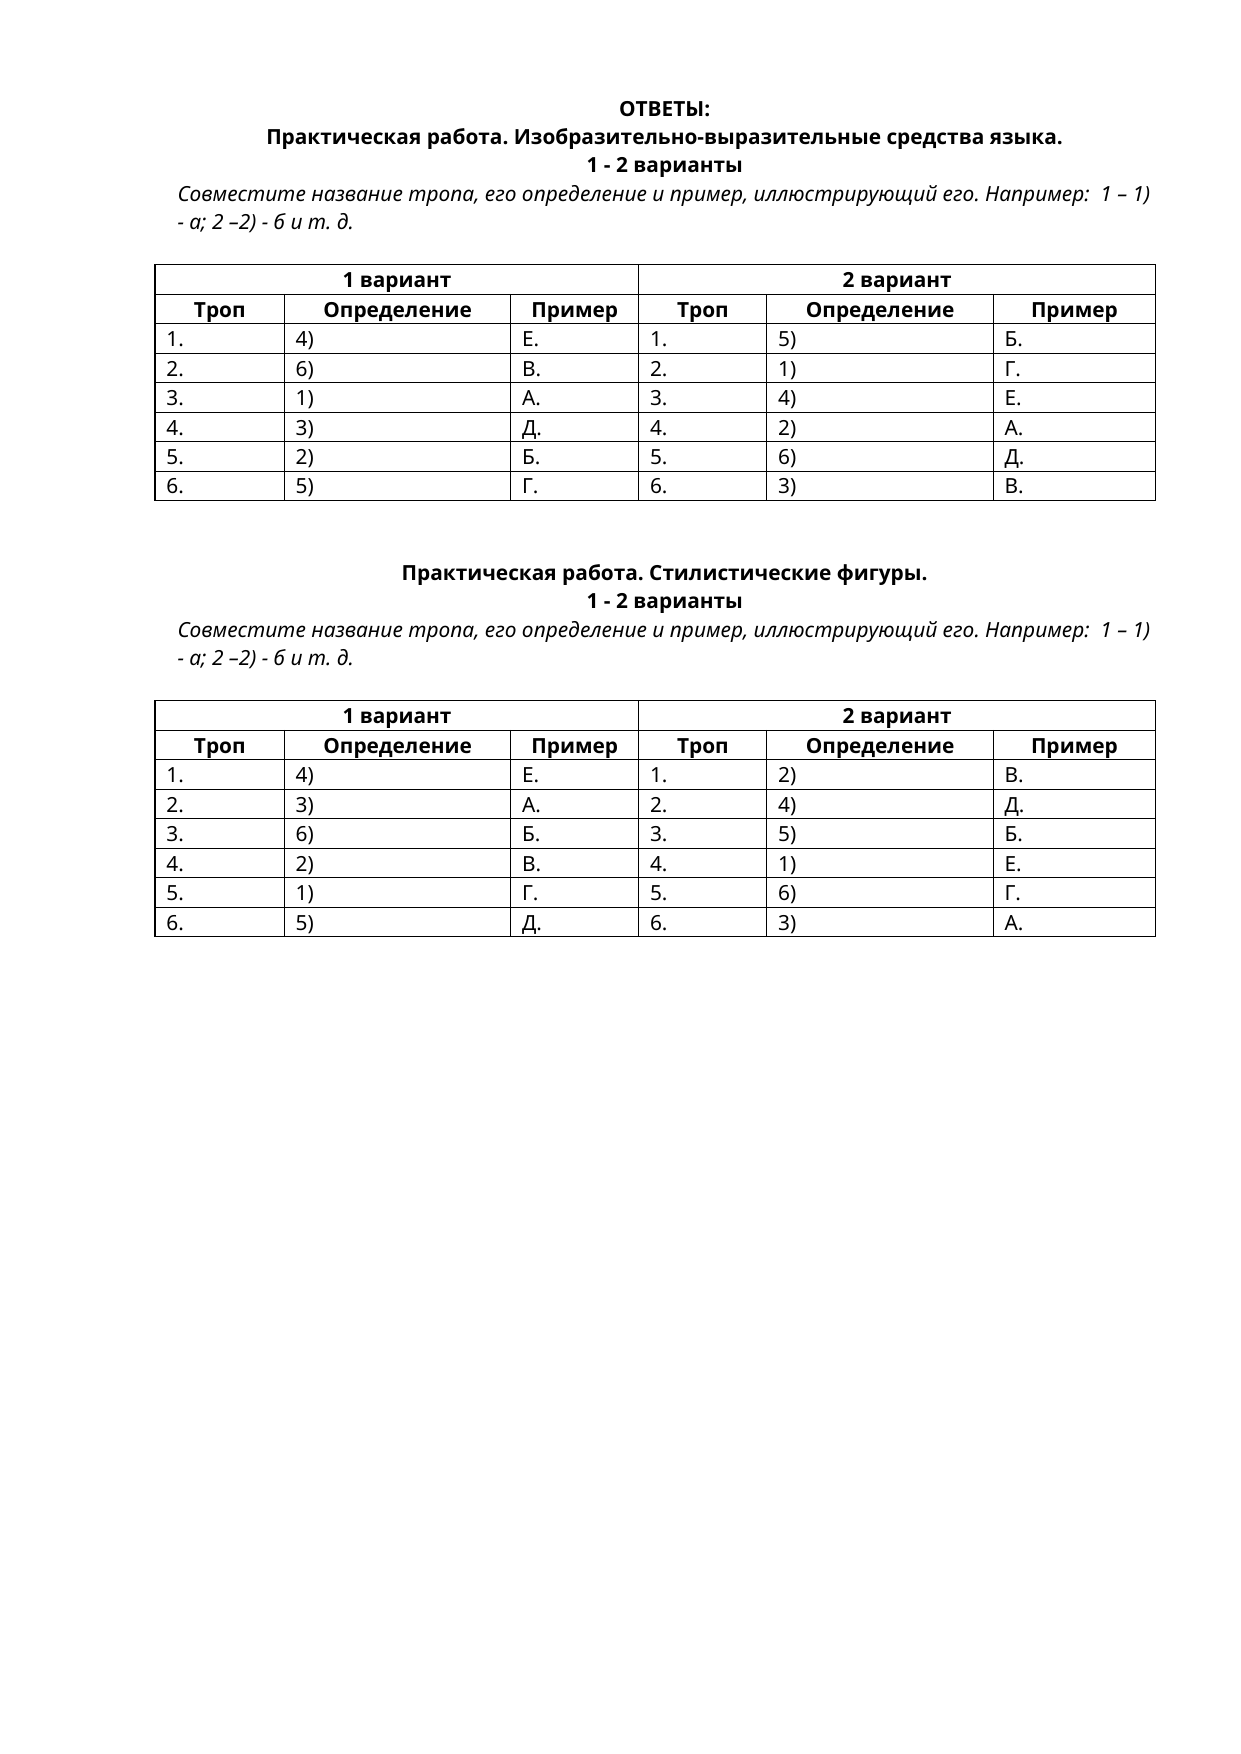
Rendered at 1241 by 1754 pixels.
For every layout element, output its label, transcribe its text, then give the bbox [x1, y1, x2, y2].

table_cell 6. [156, 472, 284, 500]
text 1 - 2 варианты [177, 151, 1152, 179]
table_cell 3. [639, 819, 766, 848]
table_cell Е. [994, 849, 1155, 877]
table_cell Троп [156, 731, 284, 759]
text Практическая работа. Изобразительно-выразительные средства языка. [177, 122, 1152, 151]
table_cell 6. [639, 472, 766, 500]
table_cell 6. [639, 908, 766, 936]
table_cell 2. [156, 790, 284, 818]
table_cell Е. [511, 324, 638, 353]
table_cell Б. [994, 819, 1155, 848]
table_cell Д. [511, 908, 638, 936]
table_cell 1. [639, 324, 766, 353]
table_cell 2) [285, 849, 510, 877]
table_cell 3) [767, 472, 993, 500]
table_cell 5) [285, 908, 510, 936]
table_cell Б. [994, 324, 1155, 353]
text 1 - 2 варианты [177, 586, 1152, 615]
table_cell Е. [994, 383, 1155, 412]
table_cell 3. [156, 383, 284, 412]
text ОТВЕТЫ: [177, 94, 1152, 122]
table_cell 2. [156, 354, 284, 382]
table_cell 2) [767, 413, 993, 441]
table_cell Пример [511, 295, 638, 323]
table_cell Троп [639, 295, 766, 323]
table_cell А. [511, 383, 638, 412]
table_cell Б. [511, 442, 638, 471]
table_cell 6) [767, 878, 993, 907]
table_header 1 вариант [156, 701, 638, 730]
text Совместите название тропа, его определение и пример, иллюстрирующий его. Например: 1 – 1) - а; 2 –2) - б и т. д. [177, 615, 1152, 672]
table_cell 2) [767, 760, 993, 789]
table_cell А. [994, 413, 1155, 441]
table_cell Определение [285, 731, 510, 759]
table_cell 5. [156, 878, 284, 907]
table_cell 2. [639, 790, 766, 818]
table_cell В. [511, 354, 638, 382]
table_cell 1. [156, 324, 284, 353]
table_cell В. [511, 849, 638, 877]
table_cell 5. [156, 442, 284, 471]
table_header 2 вариант [639, 701, 1155, 730]
table_cell 4) [285, 760, 510, 789]
table_cell 3) [767, 908, 993, 936]
table_cell 5. [639, 878, 766, 907]
table_cell 5) [767, 819, 993, 848]
table_cell В. [994, 472, 1155, 500]
table_cell Д. [511, 413, 638, 441]
text Практическая работа. Стилистические фигуры. [177, 558, 1152, 586]
table_cell 4) [767, 383, 993, 412]
table_cell Г. [511, 878, 638, 907]
table_cell 4) [767, 790, 993, 818]
table_cell 6. [156, 908, 284, 936]
table_cell 1) [767, 354, 993, 382]
table_cell 3. [639, 383, 766, 412]
table_cell 4. [639, 849, 766, 877]
table_cell 3) [285, 413, 510, 441]
table_cell 2) [285, 442, 510, 471]
table_cell Троп [156, 295, 284, 323]
table_cell 4. [156, 849, 284, 877]
table_cell 3. [156, 819, 284, 848]
table_cell 4) [285, 324, 510, 353]
table_cell 1) [285, 383, 510, 412]
table_cell 6) [285, 354, 510, 382]
table_cell 1. [156, 760, 284, 789]
table_cell Пример [994, 731, 1155, 759]
table_cell Г. [994, 354, 1155, 382]
table_cell В. [994, 760, 1155, 789]
table_cell Д. [994, 442, 1155, 471]
table_cell 1) [285, 878, 510, 907]
table_cell 5) [767, 324, 993, 353]
table_header 2 вариант [639, 265, 1155, 294]
table_cell А. [511, 790, 638, 818]
table_cell Троп [639, 731, 766, 759]
table_cell 6) [285, 819, 510, 848]
table_cell Определение [767, 731, 993, 759]
table_cell 4. [156, 413, 284, 441]
table_cell А. [994, 908, 1155, 936]
text Совместите название тропа, его определение и пример, иллюстрирующий его. Например: 1 – 1) - а; 2 –2) - б и т. д. [177, 179, 1152, 236]
table_cell Г. [994, 878, 1155, 907]
table_cell 1. [639, 760, 766, 789]
table_cell Б. [511, 819, 638, 848]
table_cell 1) [767, 849, 993, 877]
table_cell Пример [994, 295, 1155, 323]
table_cell 2. [639, 354, 766, 382]
table_cell 5) [285, 472, 510, 500]
table_header 1 вариант [156, 265, 638, 294]
table_cell 3) [285, 790, 510, 818]
table_cell 6) [767, 442, 993, 471]
table_cell Е. [511, 760, 638, 789]
table_cell Д. [994, 790, 1155, 818]
table_cell Г. [511, 472, 638, 500]
table_cell Определение [285, 295, 510, 323]
table_cell Пример [511, 731, 638, 759]
table_cell 4. [639, 413, 766, 441]
table_cell 5. [639, 442, 766, 471]
table_cell Определение [767, 295, 993, 323]
